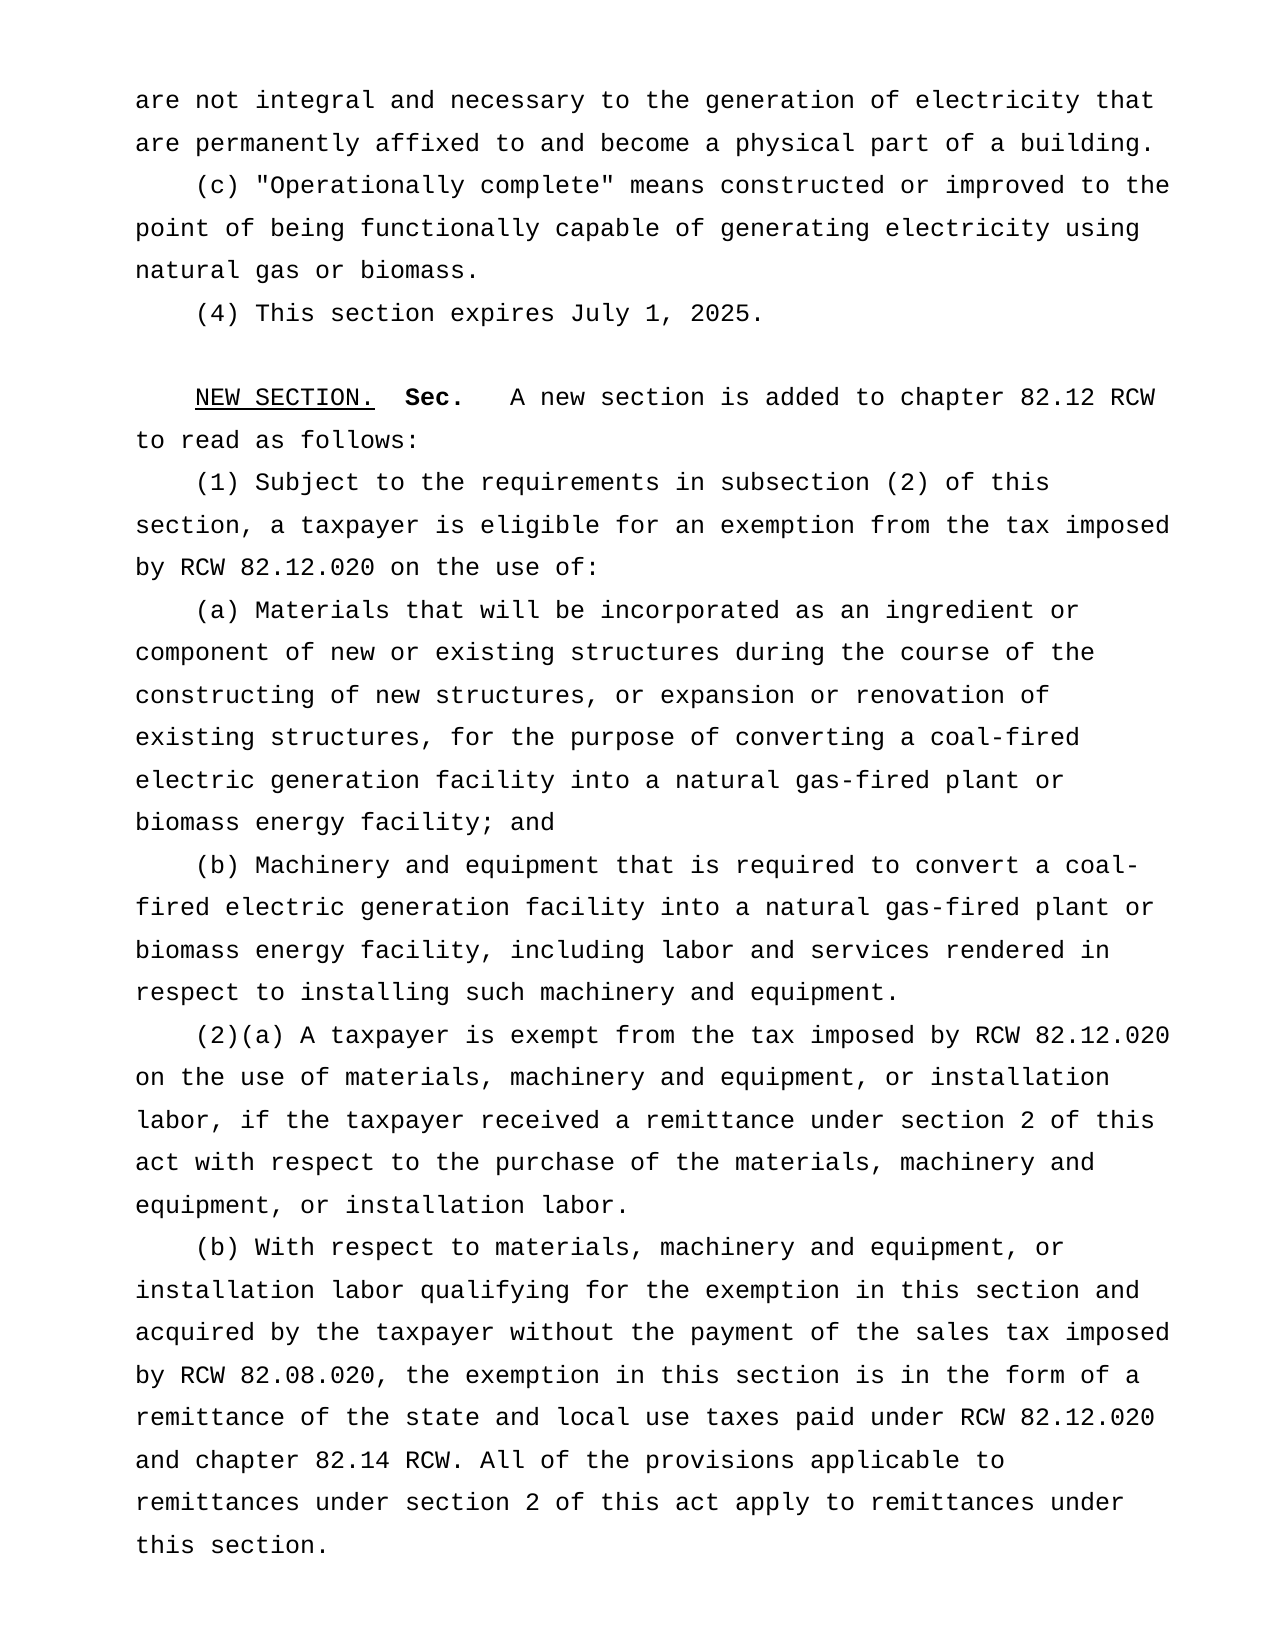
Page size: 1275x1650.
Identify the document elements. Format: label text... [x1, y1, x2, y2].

text (a) Materials that will be incorporated as an ingredient or component of new or existing structures during the course of the constructing of new structures, or expansion or renovation of existing structures, for the purpose of converting a coal-fired electric generation facility into a natural gas-fired plant or biomass energy facility; and [135, 584, 1170, 839]
text (b) With respect to materials, machinery and equipment, or installation labor qualifying for the exemption in this section and acquired by the taxpayer without the payment of the sales tax imposed by RCW 82.08.020, the exemption in this section is in the form of a remittance of the state and local use taxes paid under RCW 82.12.020 and chapter 82.14 RCW. All of the provisions applicable to remittances under section 2 of this act apply to remittances under this section. [135, 1222, 1170, 1562]
text (2)(a) A taxpayer is exempt from the tax imposed by RCW 82.12.020 on the use of materials, machinery and equipment, or installation labor, if the taxpayer received a remittance under section 2 of this act with respect to the purchase of the materials, machinery and equipment, or installation labor. [135, 1009, 1170, 1222]
text (c) "Operationally complete" means constructed or improved to the point of being functionally capable of generating electricity using natural gas or biomass. [135, 160, 1170, 287]
text NEW SECTION. Sec. A new section is added to chapter 82.12 RCW to read as follows: [135, 372, 1170, 457]
text (4) This section expires July 1, 2025. [135, 287, 1170, 330]
text (1) Subject to the requirements in subsection (2) of this section, a taxpayer is eligible for an exemption from the tax imposed by RCW 82.12.020 on the use of: [135, 457, 1170, 584]
text (b) Machinery and equipment that is required to convert a coal-fired electric generation facility into a natural gas-fired plant or biomass energy facility, including labor and services rendered in respect to installing such machinery and equipment. [135, 839, 1170, 1009]
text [135, 75, 1170, 160]
